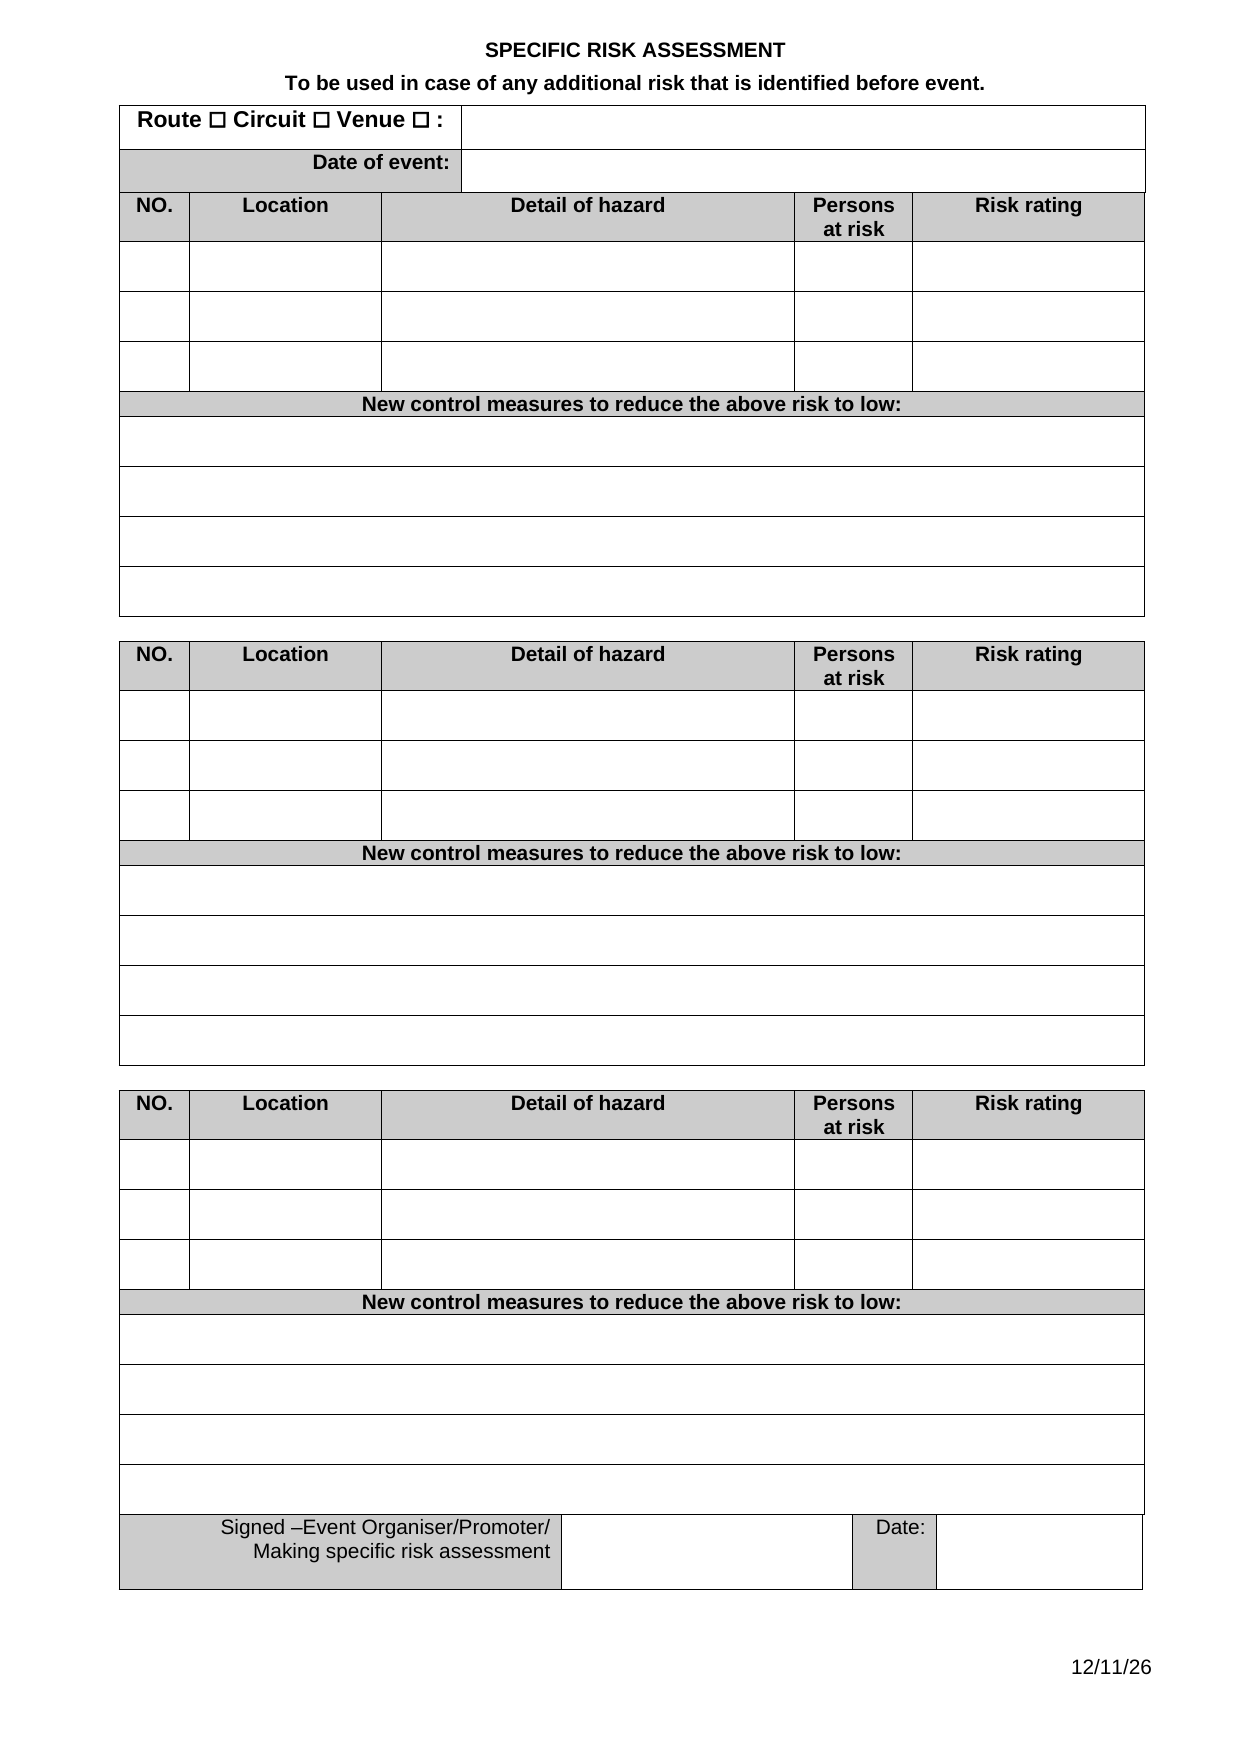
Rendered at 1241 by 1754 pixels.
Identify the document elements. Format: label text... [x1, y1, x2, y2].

table_cell Detail of hazard [382, 193, 794, 241]
table_cell [382, 791, 794, 840]
subtitle SPECIFIC RISK ASSESSMENT [118, 37, 1152, 61]
table_header Risk rating [913, 642, 1144, 690]
table_cell [120, 467, 1144, 516]
table_cell [190, 292, 381, 341]
table_cell [382, 242, 794, 291]
table_cell [190, 1140, 381, 1189]
table_cell [382, 1240, 794, 1289]
table_header Location [190, 642, 381, 690]
table_header Route Circuit Venue : [120, 106, 461, 148]
table_cell [190, 1190, 381, 1239]
table_header Detail of hazard [382, 1091, 794, 1139]
table_cell [190, 242, 381, 291]
table_cell [120, 1465, 1144, 1514]
table_cell [562, 1515, 852, 1589]
table_cell [382, 1190, 794, 1239]
table_cell [120, 242, 189, 291]
table_cell [795, 691, 912, 740]
table_cell [120, 1190, 189, 1239]
table_cell [913, 292, 1144, 341]
table_cell [913, 242, 1144, 291]
table_cell Persons at risk [795, 193, 912, 241]
table_cell [190, 342, 381, 391]
table_cell NO. [120, 193, 189, 241]
table_cell [120, 1016, 1144, 1065]
table_cell [120, 1315, 1144, 1364]
table_cell [795, 342, 912, 391]
table_cell [190, 1240, 381, 1289]
table_cell [382, 1140, 794, 1189]
table_cell [120, 1240, 189, 1289]
table_cell [913, 1140, 1144, 1189]
table_cell [382, 342, 794, 391]
table_cell [937, 1515, 1142, 1589]
table_cell [913, 1240, 1144, 1289]
table_cell [120, 342, 189, 391]
table_cell Risk rating [913, 193, 1144, 241]
table_cell [382, 691, 794, 740]
table_cell [120, 1365, 1144, 1414]
table_cell New control measures to reduce the above risk to low: [120, 1290, 1144, 1314]
table_cell [120, 791, 189, 840]
text To be used in case of any additional risk that is identified before event. [118, 71, 1152, 95]
table_cell Location [190, 193, 381, 241]
table_cell [120, 741, 189, 790]
table_header Detail of hazard [382, 642, 794, 690]
table_cell [120, 517, 1144, 566]
table_cell [795, 1190, 912, 1239]
table_cell [382, 741, 794, 790]
table_cell [190, 691, 381, 740]
table_cell [462, 150, 1145, 192]
table_cell [913, 691, 1144, 740]
table_cell [382, 292, 794, 341]
table_header [462, 106, 1145, 148]
table_cell Signed –Event Organiser/Promoter/ Making specific risk assessment Date: [120, 1515, 561, 1589]
table_cell [913, 791, 1144, 840]
table_header Persons at risk [795, 1091, 912, 1139]
table_cell [795, 242, 912, 291]
table_cell [795, 791, 912, 840]
table_cell [795, 292, 912, 341]
table_cell [913, 1190, 1144, 1239]
table_cell [795, 741, 912, 790]
table_cell [120, 417, 1144, 466]
table_cell [913, 741, 1144, 790]
table_header Risk rating [913, 1091, 1144, 1139]
table_cell [120, 292, 189, 341]
table_cell [120, 567, 1144, 616]
table_cell [120, 916, 1144, 965]
table_cell [190, 741, 381, 790]
table_header NO. [120, 1091, 189, 1139]
table_header Persons at risk [795, 642, 912, 690]
table_cell Date of event: [120, 150, 461, 192]
table_cell [120, 866, 1144, 915]
table_cell Date: [853, 1515, 936, 1589]
table_header NO. [120, 642, 189, 690]
table_cell [190, 791, 381, 840]
table_cell [120, 691, 189, 740]
table_cell [120, 1140, 189, 1189]
table_cell [795, 1240, 912, 1289]
table_cell [120, 966, 1144, 1015]
table_cell [795, 1140, 912, 1189]
table_cell [120, 1415, 1144, 1464]
table_cell New control measures to reduce the above risk to low: [120, 392, 1144, 416]
table_cell [913, 342, 1144, 391]
table_header Location [190, 1091, 381, 1139]
table_cell New control measures to reduce the above risk to low: [120, 841, 1144, 865]
